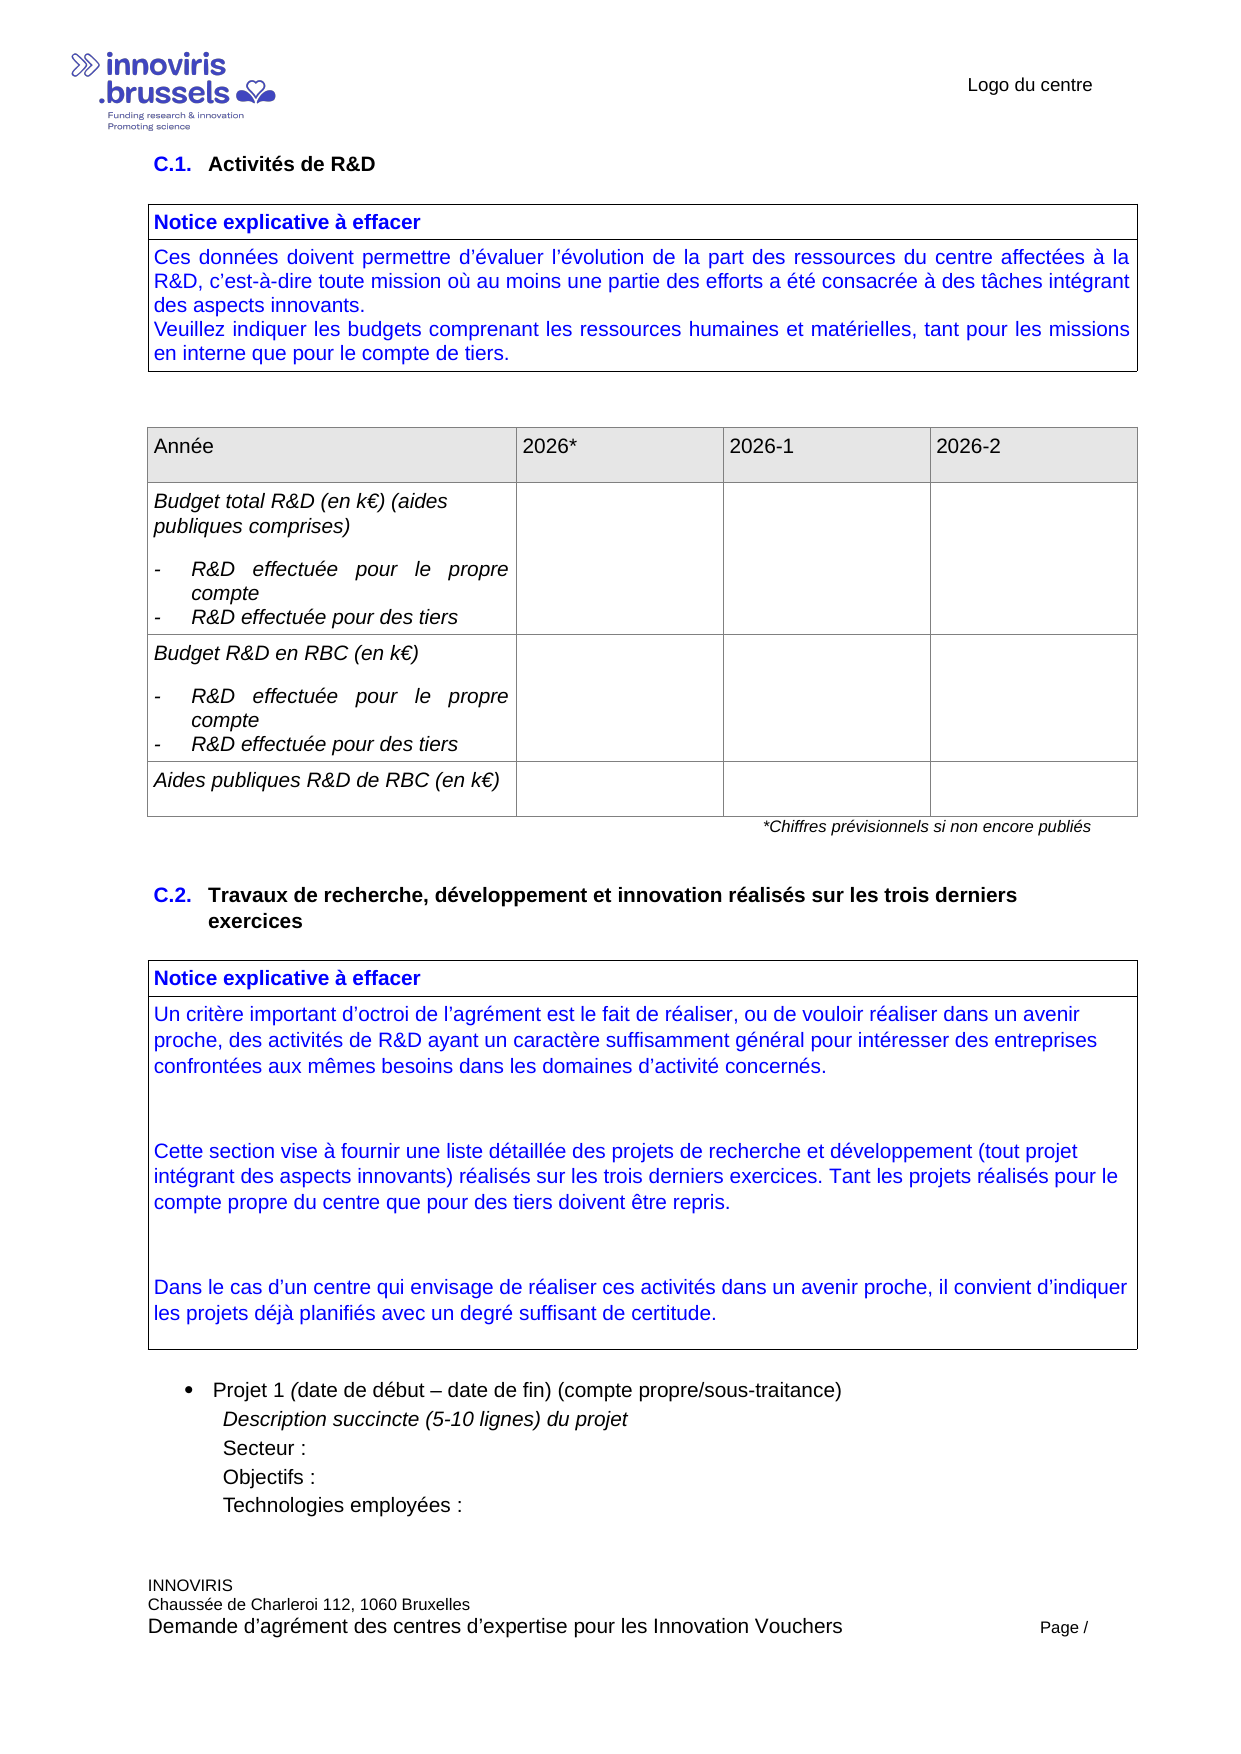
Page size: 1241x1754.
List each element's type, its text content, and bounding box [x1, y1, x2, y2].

table_cell [724, 483, 930, 634]
subtitle Activités de R&D [148, 152, 1092, 202]
table_cell [517, 483, 723, 634]
text Objectifs : [223, 1464, 1092, 1488]
table_cell Ces données doivent permettre d’évaluer l’évolution de la part des ressources du centre affectées à la R&D, c’est-à-dire toute mission où au moins une partie des efforts a été consacrée à des tâches intégrant des aspects innovants. Veuillez indiquer les budgets comprenant les ressources humaines et matérielles, tant pour les missions en interne que pour le compte de tiers. [149, 240, 1137, 371]
table_header 2024 [724, 428, 930, 482]
text *Chiffres prévisionnels si non encore publiés [295, 817, 1092, 836]
table_cell Un critère important d’octroi de l’agrément est le fait de réaliser, ou de vouloir réaliser dans un avenir proche, des activités de R&D ayant un caractère suffisamment général pour intéresser des entreprises confrontées aux mêmes besoins dans les domaines d’activité concernés. Cette section vise à fournir une liste détaillée des projets de recherche et développement (tout projet intégrant des aspects innovants) réalisés sur les trois derniers exercices. Tant les projets réalisés pour le compte propre du centre que pour des tiers doivent être repris. Dans le cas d’un centre qui envisage de réaliser ces activités dans un avenir proche, il convient d’indiquer les projets déjà planifiés avec un degré suffisant de certitude. [149, 997, 1137, 1349]
table_cell [931, 762, 1137, 816]
table_cell [724, 762, 930, 816]
table_cell [517, 635, 723, 761]
list Projet 1 (date de début – date de fin) (compte propre/sous-traitance) [185, 1378, 1092, 1402]
picture [63, 36, 286, 131]
subtitle Travaux de recherche, développement et innovation réalisés sur les trois derniers exercices [148, 883, 1092, 958]
text Secteur : [223, 1436, 1092, 1460]
table_header 2023 [931, 428, 1137, 482]
table_header Année [148, 428, 516, 482]
table_cell [724, 635, 930, 761]
table_cell [931, 635, 1137, 761]
table_header Notice explicative à effacer [149, 961, 1137, 996]
text Description succincte (5-10 lignes) du projet [223, 1407, 1092, 1431]
table_cell [931, 483, 1137, 634]
text Technologies employées : [223, 1493, 1092, 1517]
table_header Notice explicative à effacer [149, 205, 1137, 239]
table_header 2025* [517, 428, 723, 482]
table_cell [517, 762, 723, 816]
table_cell Budget R&D en RBC (en k€) R&D effectuée pour le propre compte R&D effectuée pour des tiers [148, 635, 516, 761]
table_cell Budget total R&D (en k€) (aides publiques comprises) R&D effectuée pour le propre compte R&D effectuée pour des tiers [148, 483, 516, 634]
table_cell Aides publiques R&D de RBC (en k€) [148, 762, 516, 816]
